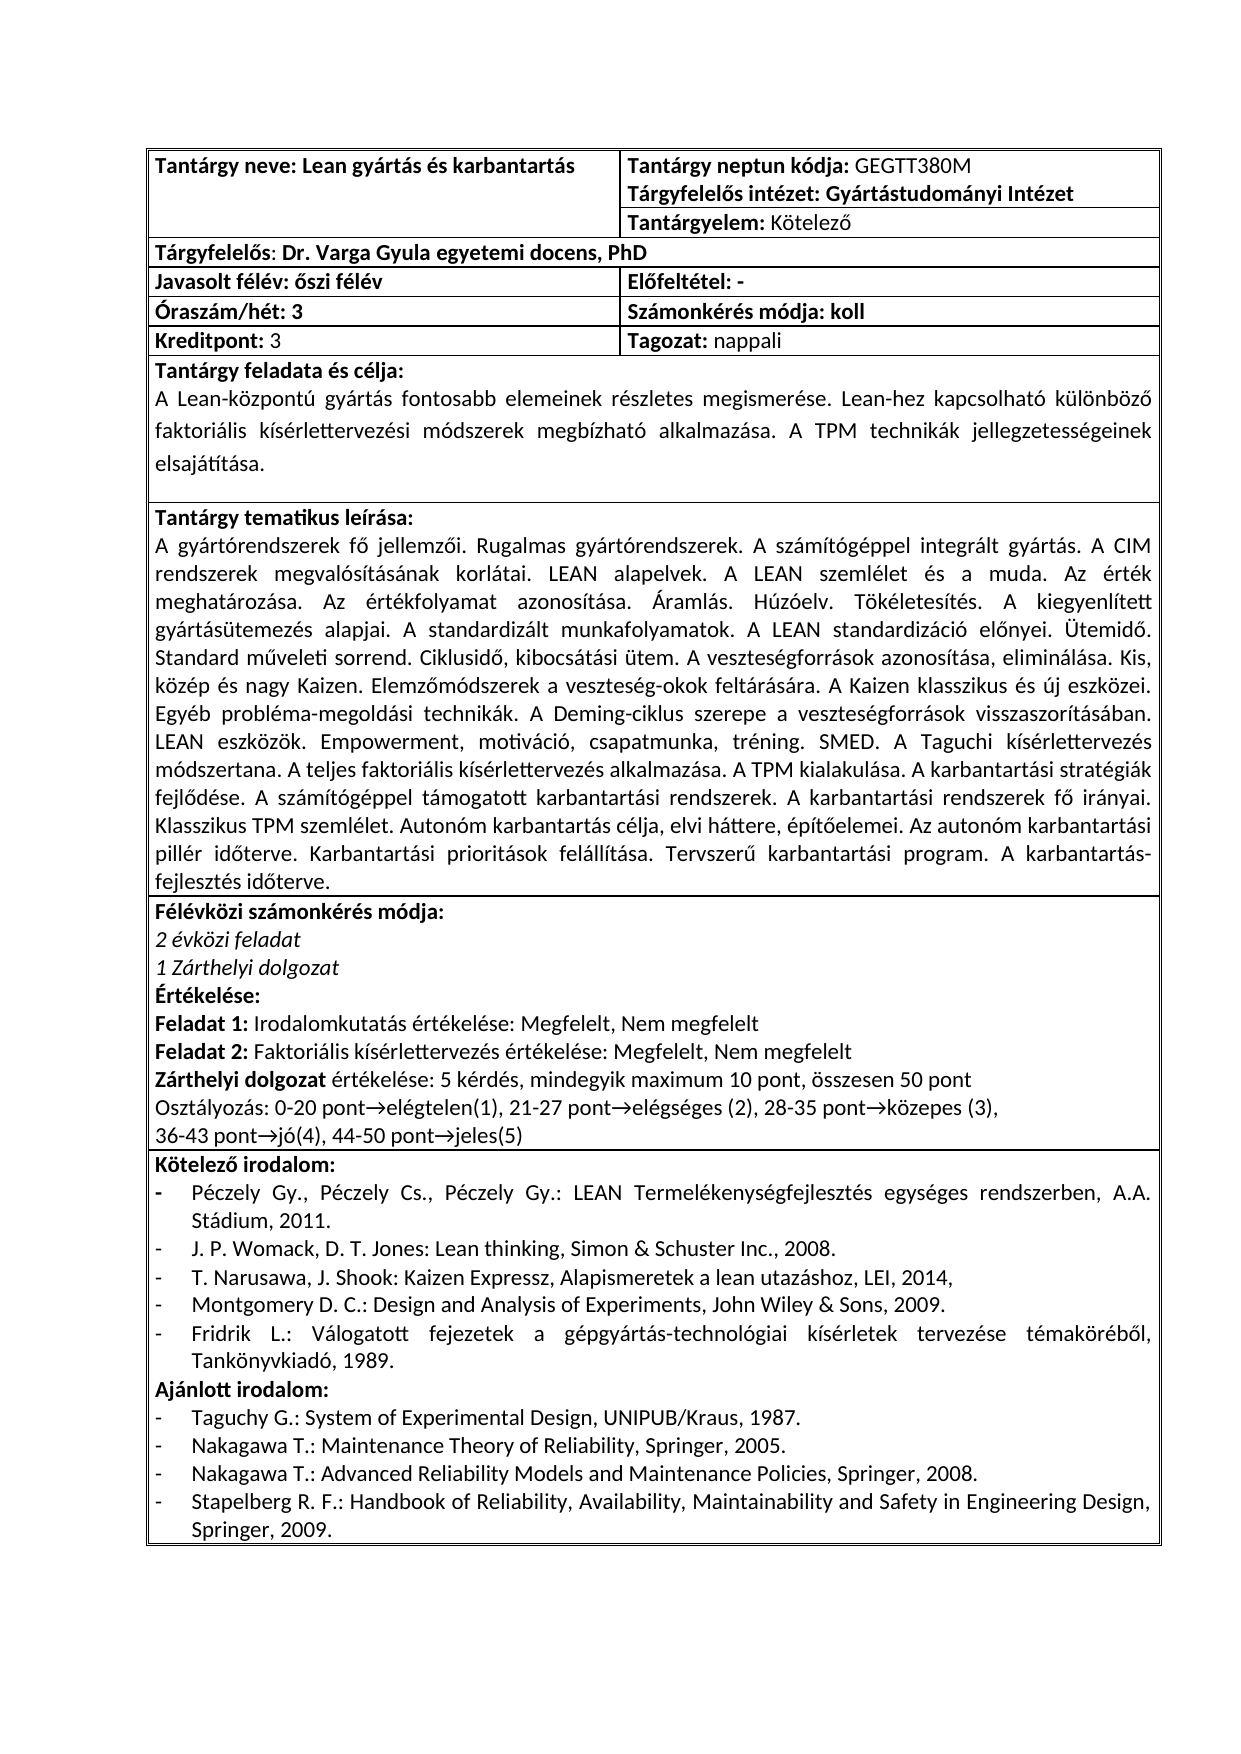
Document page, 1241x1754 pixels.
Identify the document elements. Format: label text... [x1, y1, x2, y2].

table_cell Tantárgy tematikus leírása: A gyártórendszerek fő jellemzői. Rugalmas gyártórendszerek. A számítógéppel integrált gyártás. A CIM rendszerek megvalósításának korlátai. LEAN alapelvek. A LEAN szemlélet és a muda. Az érték meghatározása. Az értékfolyamat azonosítása. Áramlás. Húzóelv. Tökéletesítés. A kiegyenlített gyártásütemezés alapjai. A standardizált munkafolyamatok. A LEAN standardizáció előnyei. Ütemidő. Standard műveleti sorrend. Ciklusidő, kibocsátási ütem. A veszteségforrások azonosítása, eliminálása. Kis, közép és nagy Kaizen. Elemzőmódszerek a veszteség-okok feltárására. A Kaizen klasszikus és új eszközei. Egyéb probléma-megoldási technikák. A Deming-ciklus szerepe a veszteségforrások visszaszorításában. LEAN eszközök. Empowerment, motiváció, csapatmunka, tréning. SMED. A Taguchi kísérlettervezés módszertana. A teljes faktoriális kísérlettervezés alkalmazása. A TPM kialakulása. A karbantartási stratégiák fejlődése. A számítógéppel támogatott karbantartási rendszerek. A karbantartási rendszerek fő irányai. Klasszikus TPM szemlélet. Autonóm karbantartás célja, elvi háttere, építőelemei. Az autonóm karbantartási pillér időterve. Karbantartási prioritások felállítása. Tervszerű karbantartási program. A karbantartás-fejlesztés időterve. [149, 503, 1159, 895]
table_cell Kreditpont: 3 [149, 327, 619, 355]
table_cell Előfeltétel: - [621, 268, 1159, 296]
table_cell Tárgyfelelős: Dr. Varga Gyula egyetemi docens, PhD [149, 238, 1159, 266]
table_cell Javasolt félév: őszi félév [149, 268, 619, 296]
table_cell Óraszám/hét: 3 [149, 297, 619, 325]
table_header Tantárgy neve: Lean gyártás és karbantartás [149, 151, 619, 236]
table_cell Tagozat: nappali [621, 327, 1159, 355]
table_cell Tantárgyelem: Kötelező [621, 208, 1159, 236]
table_cell Számonkérés módja: koll [621, 297, 1159, 325]
table_cell Tantárgy feladata és célja: A Lean-központú gyártás fontosabb elemeinek részletes megismerése. Lean-hez kapcsolható különböző faktoriális kísérlettervezési módszerek megbízható alkalmazása. A TPM technikák jellegzetességeinek elsajátítása. [149, 356, 1159, 501]
table_header Tantárgy neptun kódja: GEGTT380M Tárgyfelelős intézet: Gyártástudományi Intézet [621, 151, 1159, 207]
table_cell Félévközi számonkérés módja: 2 évközi feladat 1 Zárthelyi dolgozat Értékelése: Feladat 1: Irodalomkutatás értékelése: Megfelelt, Nem megfelelt Feladat 2: Faktoriális kísérlettervezés értékelése: Megfelelt, Nem megfelelt Zárthelyi dolgozat értékelése: 5 kérdés, mindegyik maximum 10 pont, összesen 50 pont Osztályozás: 0-20 pont→elégtelen(1), 21-27 pont→elégséges (2), 28-35 pont→közepes (3), 36-43 pont→jó(4), 44-50 pont→jeles(5) [149, 897, 1159, 1149]
table_cell Kötelező irodalom: - Péczely Gy., Péczely Cs., Péczely Gy.: LEAN Termelékenységfejlesztés egységes rendszerben, A.A. Stádium, 2011. - J. P. Womack, D. T. Jones: Lean thinking, Simon & Schuster Inc., 2008. - T. Narusawa, J. Shook: Kaizen Expressz, Alapismeretek a lean utazáshoz, LEI, 2014, - Montgomery D. C.: Design and Analysis of Experiments, John Wiley & Sons, 2009. - Fridrik L.: Válogatott fejezetek a gépgyártás-technológiai kísérletek tervezése témaköréből, Tankönyvkiadó, 1989. Ajánlott irodalom: - Taguchy G.: System of Experimental Design, UNIPUB/Kraus, 1987. - Nakagawa T.: Maintenance Theory of Reliability, Springer, 2005. - Nakagawa T.: Advanced Reliability Models and Maintenance Policies, Springer, 2008. - Stapelberg R. F.: Handbook of Reliability, Availability, Maintainability and Safety in Engineering Design, Springer, 2009. [149, 1151, 1159, 1543]
